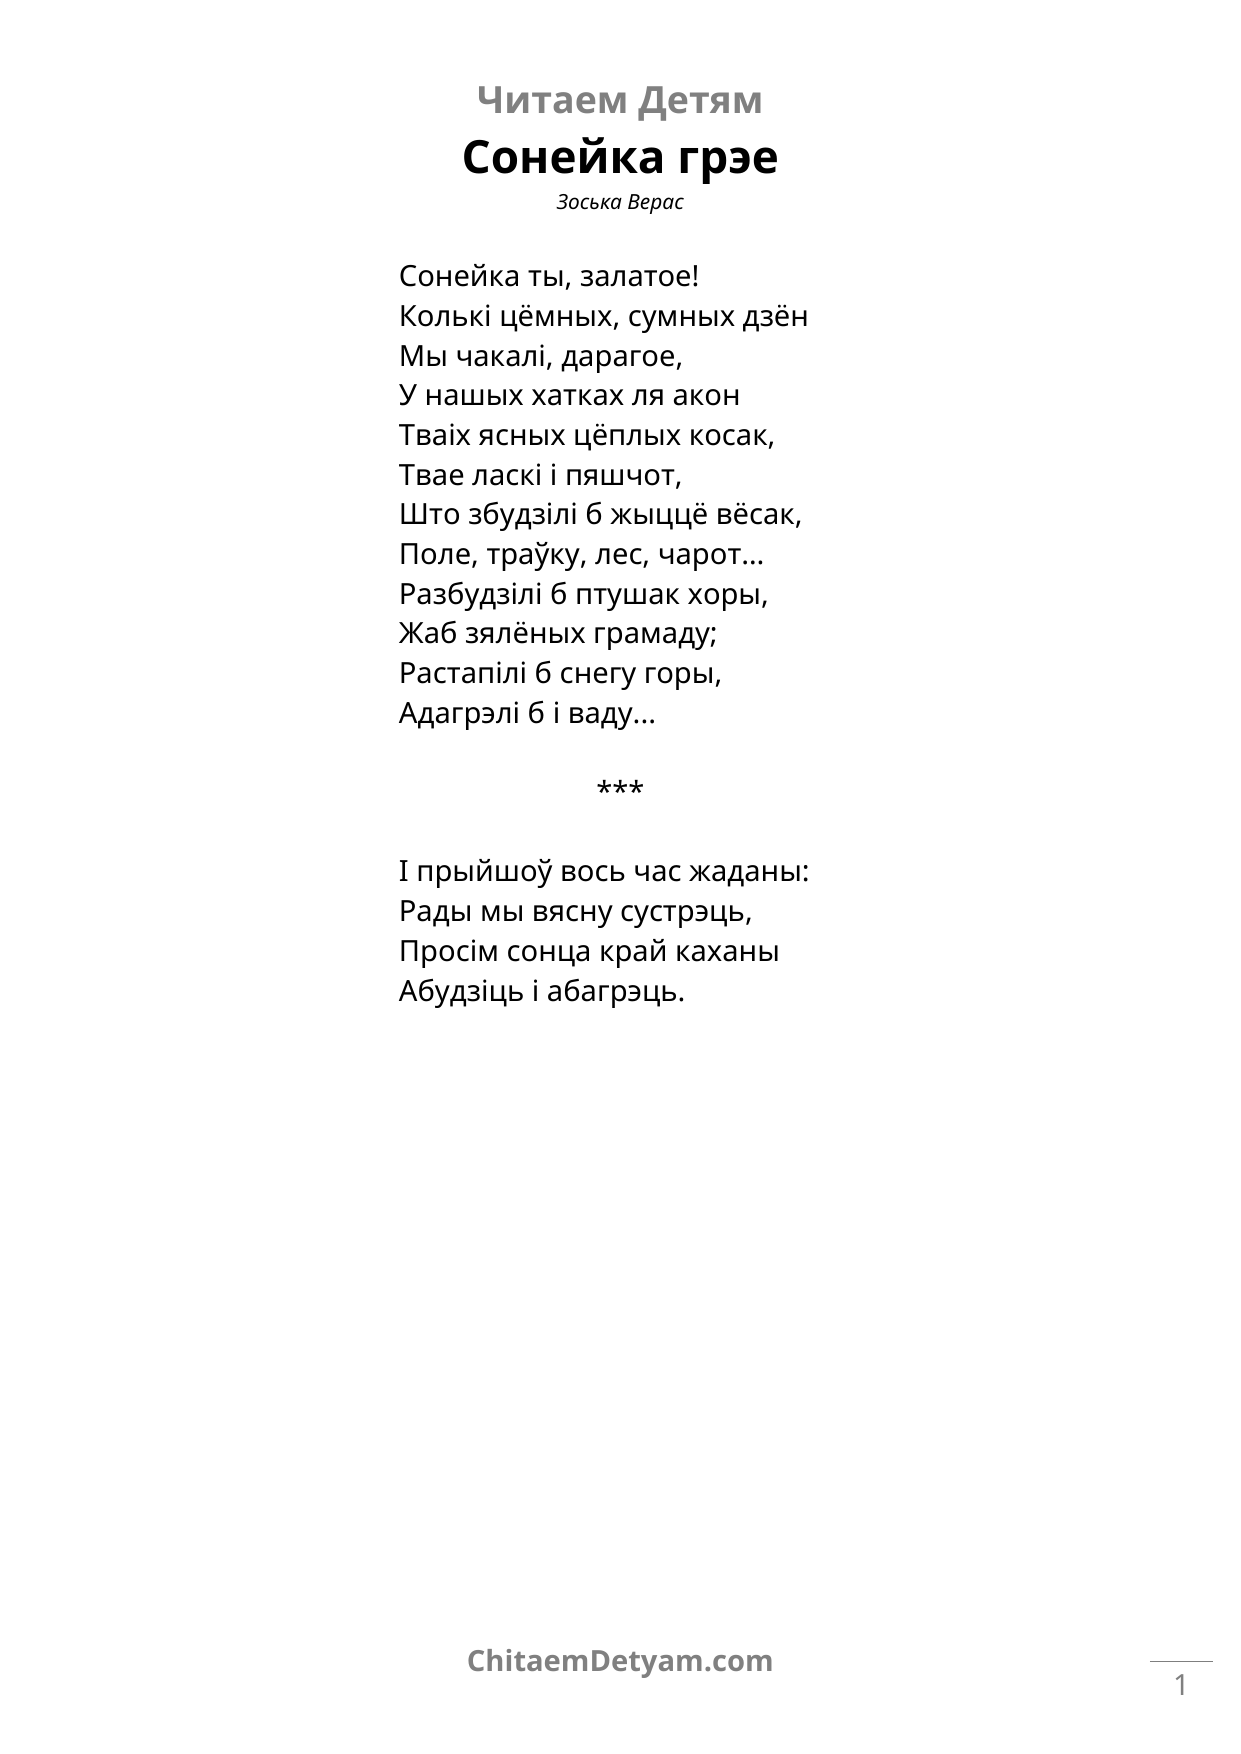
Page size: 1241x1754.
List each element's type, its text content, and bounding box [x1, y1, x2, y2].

text Разбудзілі б птушак хоры, [399, 573, 1122, 613]
text У нашых хатках ля акон [399, 374, 1122, 414]
text Мы чакалі, дарагое, [399, 335, 1122, 374]
text Сонейка ты, залатое! [399, 255, 1122, 295]
text Што збудзілі б жыццё вёсак, [399, 493, 1122, 533]
text Адагрэлі б і ваду... [399, 692, 1122, 732]
text Сонейка грэе Зоська Верас [118, 125, 1122, 216]
text *** [118, 771, 1122, 811]
text I прыйшоў вось час жаданы: [399, 851, 1122, 890]
text Абудзіць і абагрэць. [399, 970, 1122, 1009]
text Поле, траўку, лес, чарот… [399, 533, 1122, 573]
text Тваіх ясных цёплых косак, [399, 414, 1122, 454]
text Просім сонца край каханы [399, 930, 1122, 970]
text Колькі цёмных, сумных дзён [399, 295, 1122, 335]
text Твае ласкі і пяшчот, [399, 454, 1122, 493]
text Растапілі б снегу горы, [399, 652, 1122, 692]
text Жаб зялёных грамаду; [399, 613, 1122, 652]
text Рады мы вясну сустрэць, [399, 890, 1122, 930]
